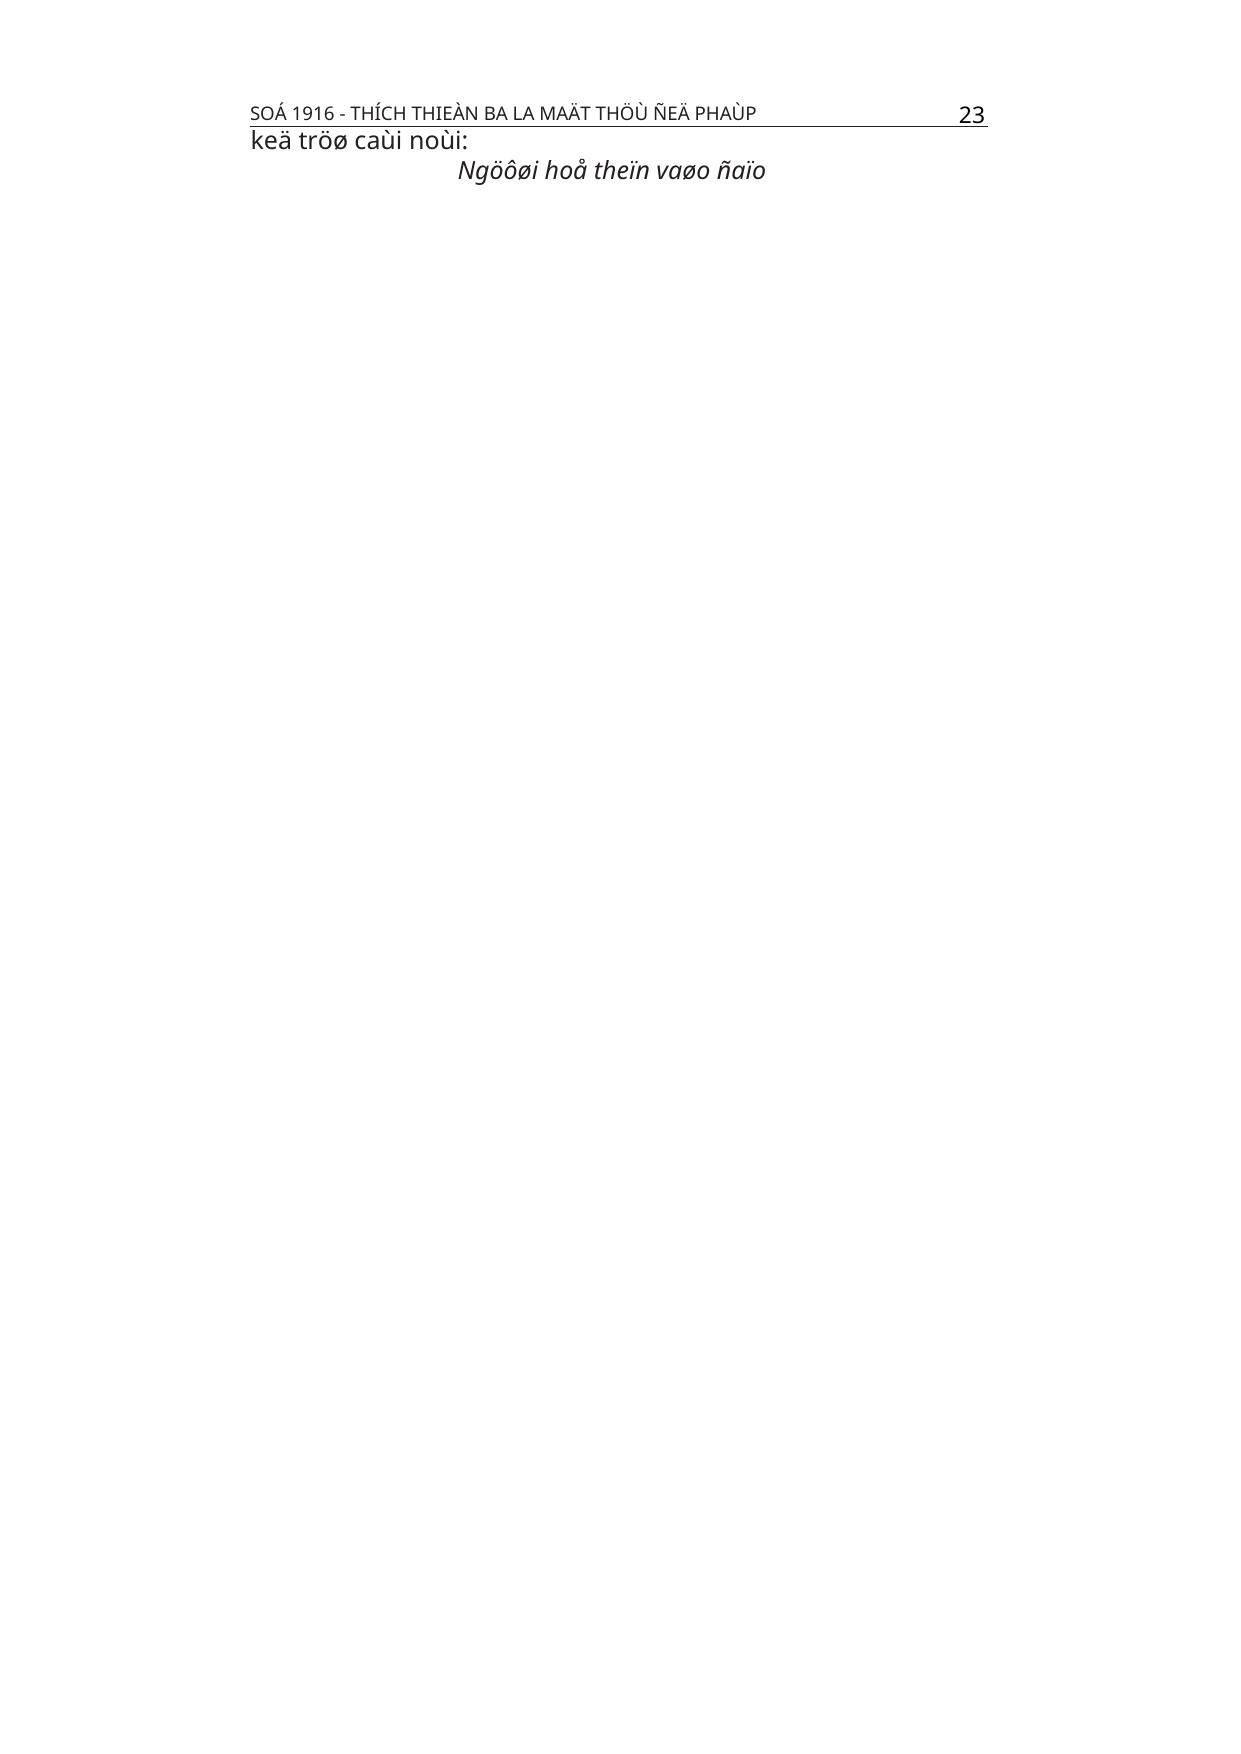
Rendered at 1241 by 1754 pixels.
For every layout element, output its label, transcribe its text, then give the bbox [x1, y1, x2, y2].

text Ngöôøi hoå theïn vaøo ñaïo [457, 156, 1092, 185]
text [250, 125, 990, 156]
